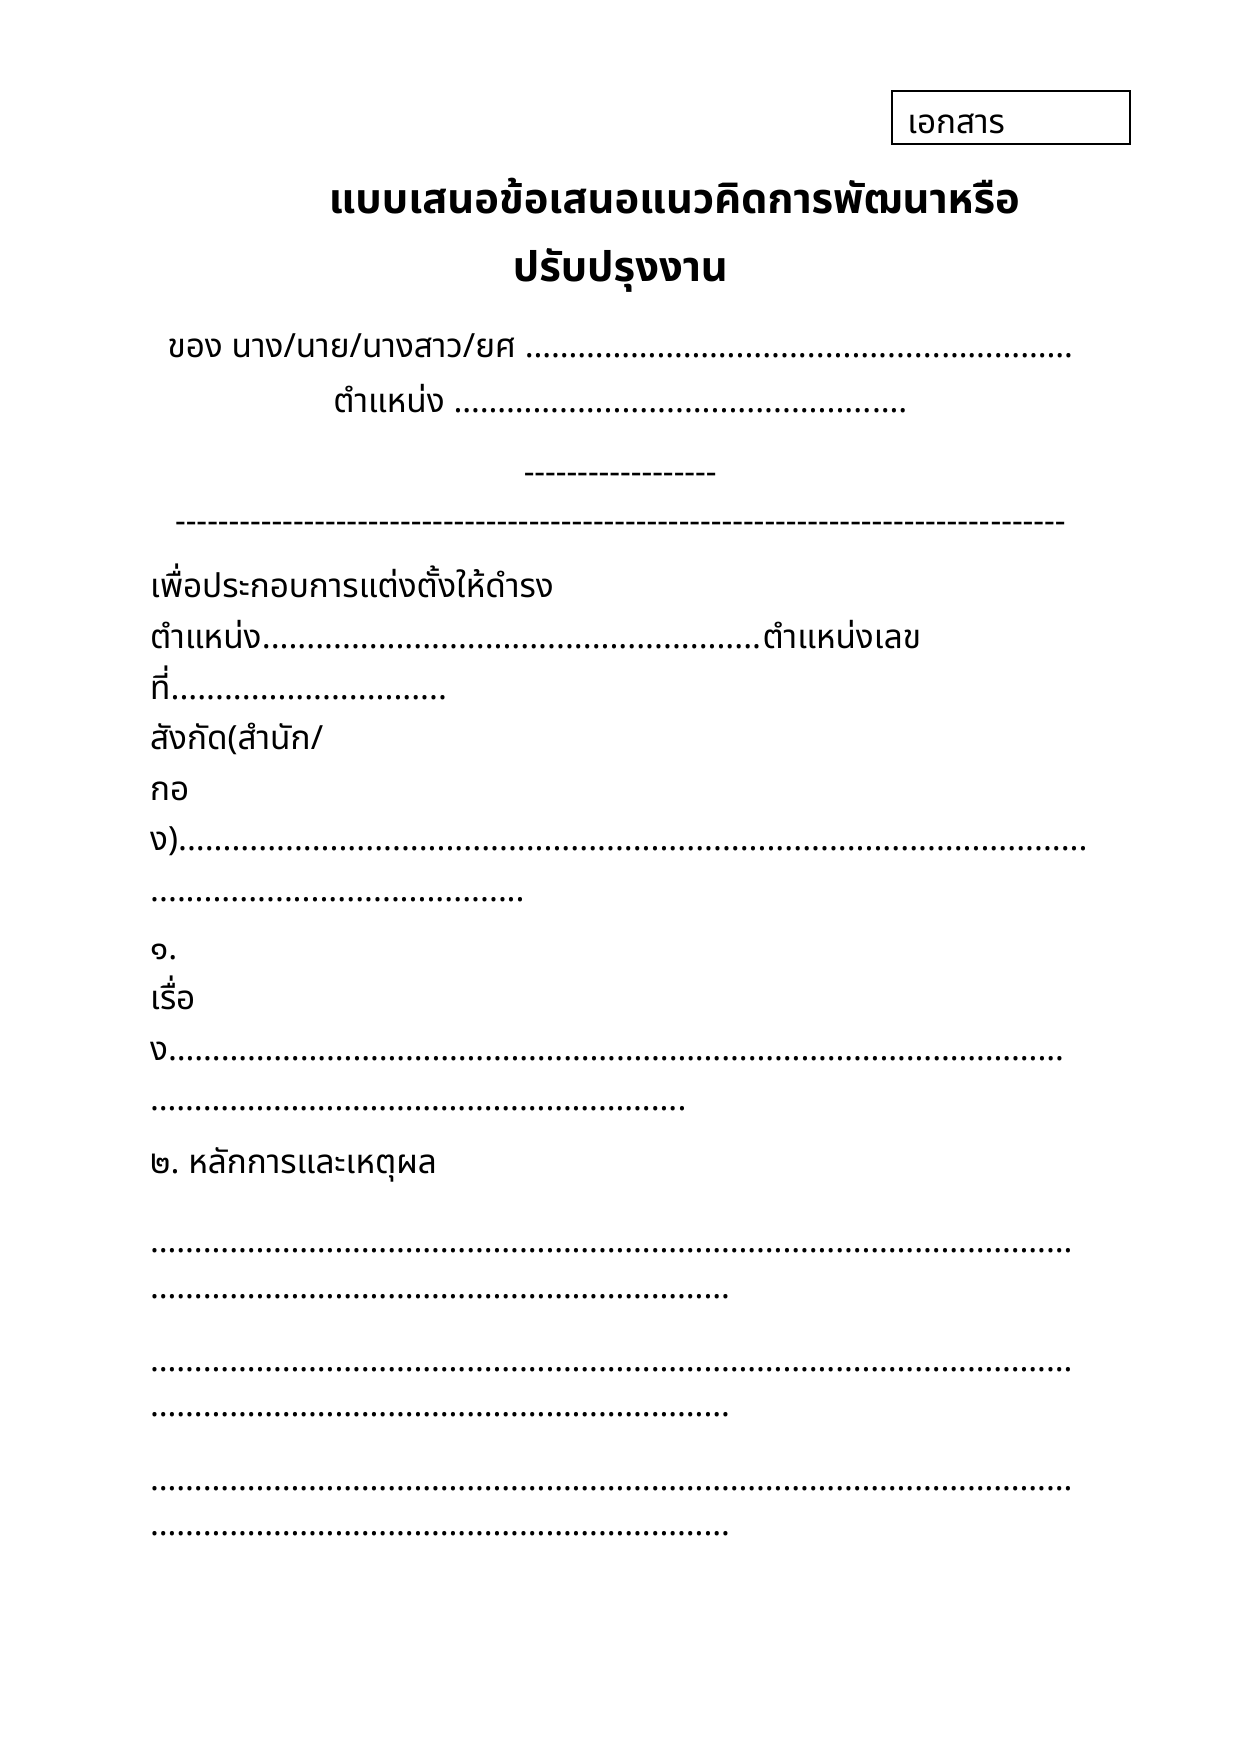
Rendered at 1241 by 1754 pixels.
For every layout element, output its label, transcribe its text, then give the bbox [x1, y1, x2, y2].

text แบบเสนอข้อเสนอแนวคิดการพัฒนาหรือปรับปรุงงาน [150, 169, 1090, 300]
text ๒. หลักการและเหตุผล [150, 1138, 1090, 1189]
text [150, 1308, 1090, 1427]
text เพื่อประกอบการแต่งตั้งให้ดำรงตำแหน่ง........................................................ตำแหน่งเลขที่............................... [150, 562, 1090, 714]
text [150, 1189, 1090, 1308]
text ของ นาง/นาย/นางสาว/ยศ …………………….......................…………… ตำแหน่ง …………...................................…. [150, 322, 1090, 427]
text สังกัด(สำนัก/กอง)................................................................................................................................................ [150, 714, 1090, 911]
text ๑. เรื่อง………………………………………………………………………………………………………………………………………………. [150, 924, 1090, 1126]
text ----------------------------------------------------------------------------------------------------- [150, 448, 1090, 542]
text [150, 1427, 1090, 1546]
